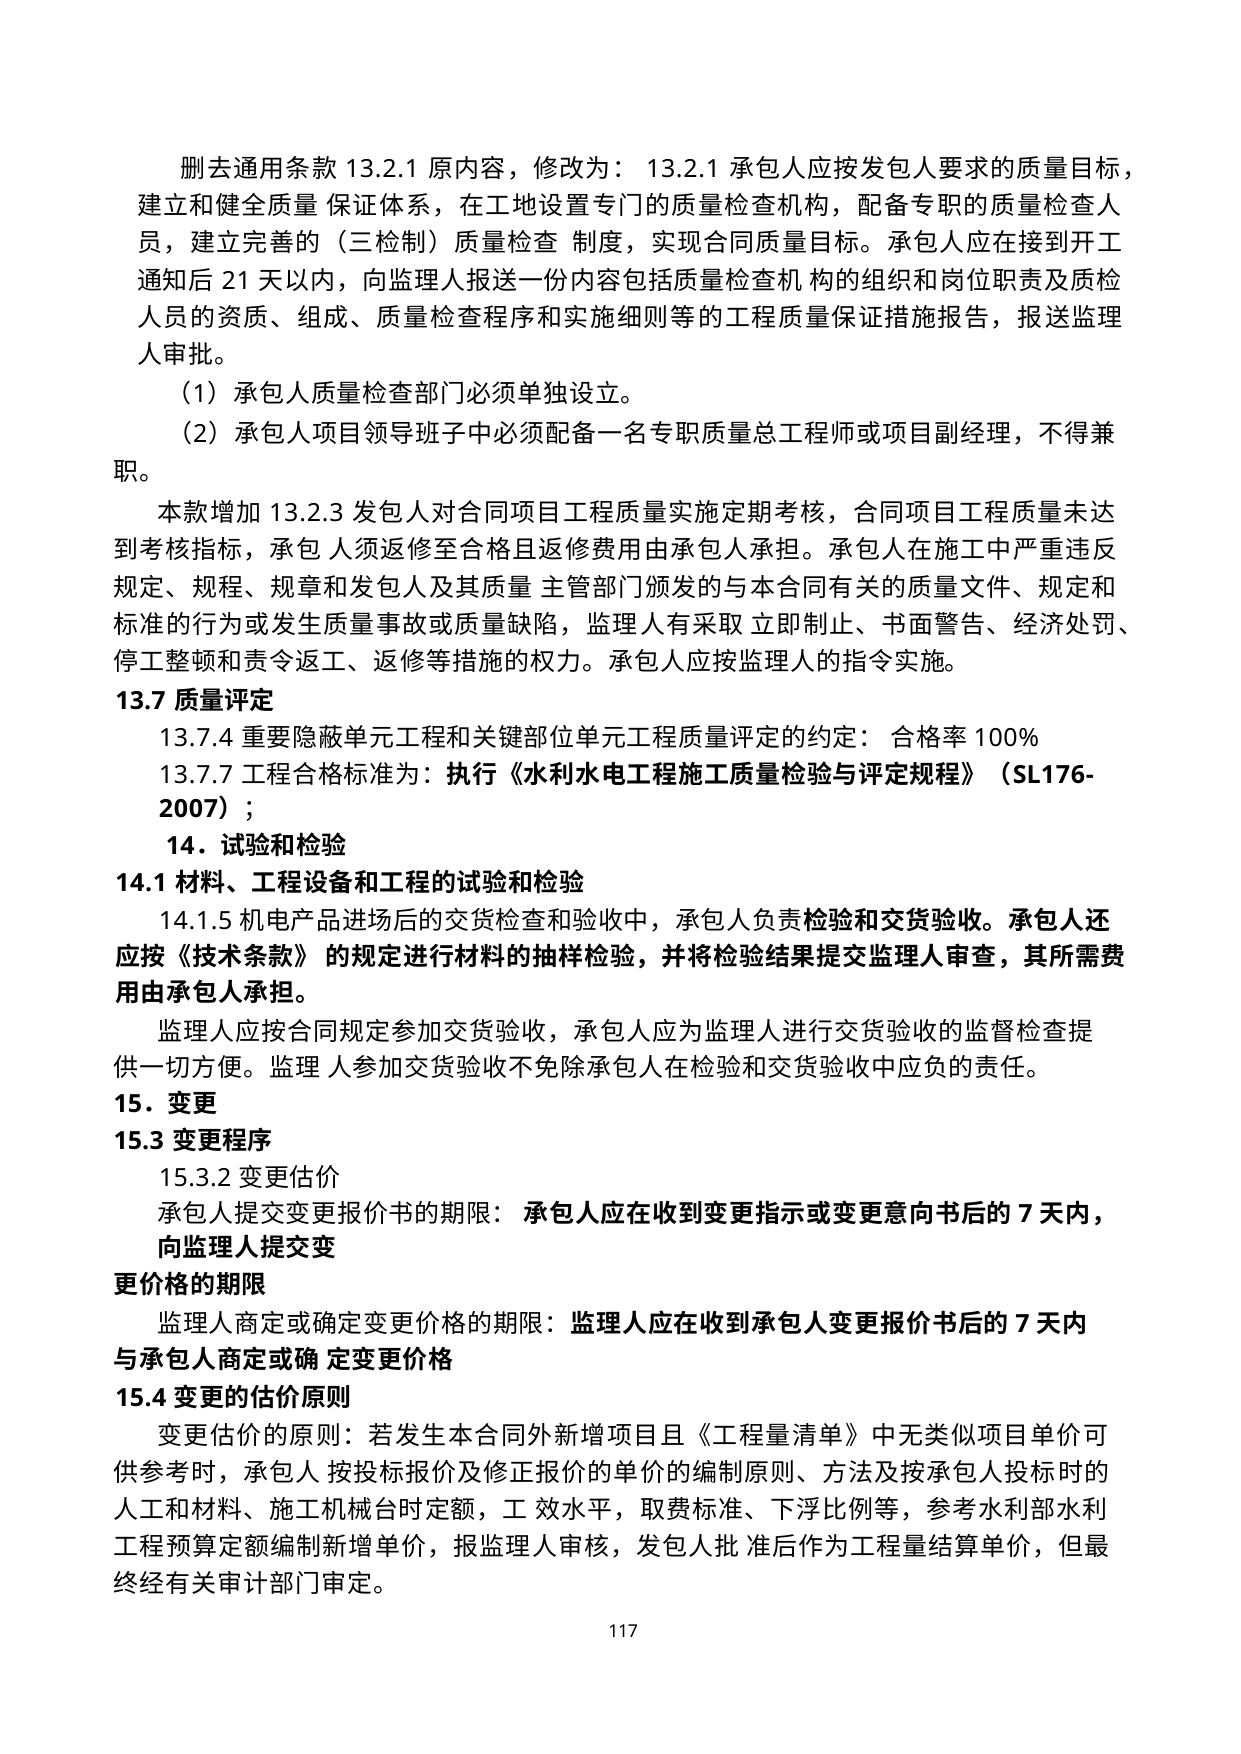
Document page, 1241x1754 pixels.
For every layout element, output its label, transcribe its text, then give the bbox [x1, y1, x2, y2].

text 13.7.7 工程合格标准为：执行《水利水电工程施工质量检验与评定规程》（SL176-2007）； [159, 756, 1128, 824]
text 15.3.2 变更估价 [159, 1159, 1128, 1193]
text 删去通用条款 13.2.1 原内容，修改为： 13.2.1 承包人应按发包人要求的质量目标，建立和健全质量 保证体系，在工地设置专门的质量检查机构，配备专职的质量检查人员，建立完善的（三检制）质量检查 制度，实现合同质量目标。承包人应在接到开工通知后 21 天以内，向监理人报送一份内容包括质量检查机 构的组织和岗位职责及质检人员的资质、组成、质量检查程序和实施细则等的工程质量保证措施报告，报送监理人审批。 [137, 148, 1122, 371]
list 15.3 变更程序 [113, 1120, 1128, 1156]
text （2）承包人项目领导班子中必须配备一名专职质量总工程师或项目副经理，不得兼职。 [113, 414, 1118, 487]
text 14.1.5 机电产品进场后的交货检查和验收中，承包人负责检验和交货验收。承包人还应按《技术条款》 的规定进行材料的抽样检验，并将检验结果提交监理人审查，其所需费用由承包人承担。 [115, 901, 1128, 1009]
text 15.4 变更的估价原则 [115, 1379, 1128, 1413]
text 本款增加 13.2.3 发包人对合同项目工程质量实施定期考核，合同项目工程质量未达到考核指标，承包 人须返修至合格且返修费用由承包人承担。承包人在施工中严重违反规定、规程、规章和发包人及其质量 主管部门颁发的与本合同有关的质量文件、规定和标准的行为或发生质量事故或质量缺陷，监理人有采取 立即制止、书面警告、经济处罚、停工整顿和责令返工、返修等措施的权力。承包人应按监理人的指令实施。 [113, 493, 1118, 678]
text 承包人提交变更报价书的期限： 承包人应在收到变更指示或变更意向书后的 7 天内，向监理人提交变 [157, 1196, 1128, 1264]
list 15．变更 [113, 1084, 1128, 1120]
text 13.7 质量评定 [115, 682, 1128, 716]
text 13.7.4 重要隐蔽单元工程和关键部位单元工程质量评定的约定： 合格率 100% [159, 718, 1128, 753]
text 14.1 材料、工程设备和工程的试验和检验 [115, 864, 1128, 898]
text 变更估价的原则：若发生本合同外新增项目且《工程量清单》中无类似项目单价可供参考时，承包人 按投标报价及修正报价的单价的编制原则、方法及按承包人投标时的人工和材料、施工机械台时定额，工 效水平，取费标准、下浮比例等，参考水利部水利工程预算定额编制新增单价，报监理人审核，发包人批 准后作为工程量结算单价，但最终经有关审计部门审定。 [113, 1416, 1110, 1599]
text （1）承包人质量检查部门必须单独设立。 [113, 375, 1128, 409]
text 监理人应按合同规定参加交货验收，承包人应为监理人进行交货验收的监督检查提供一切方便。监理 人参加交货验收不免除承包人在检验和交货验收中应负的责任。 [113, 1011, 1110, 1084]
text 14．试验和检验 [166, 827, 1128, 862]
text 更价格的期限 [113, 1267, 1128, 1301]
text 监理人商定或确定变更价格的期限：监理人应在收到承包人变更报价书后的 7 天内与承包人商定或确 定变更价格 [114, 1304, 1112, 1376]
